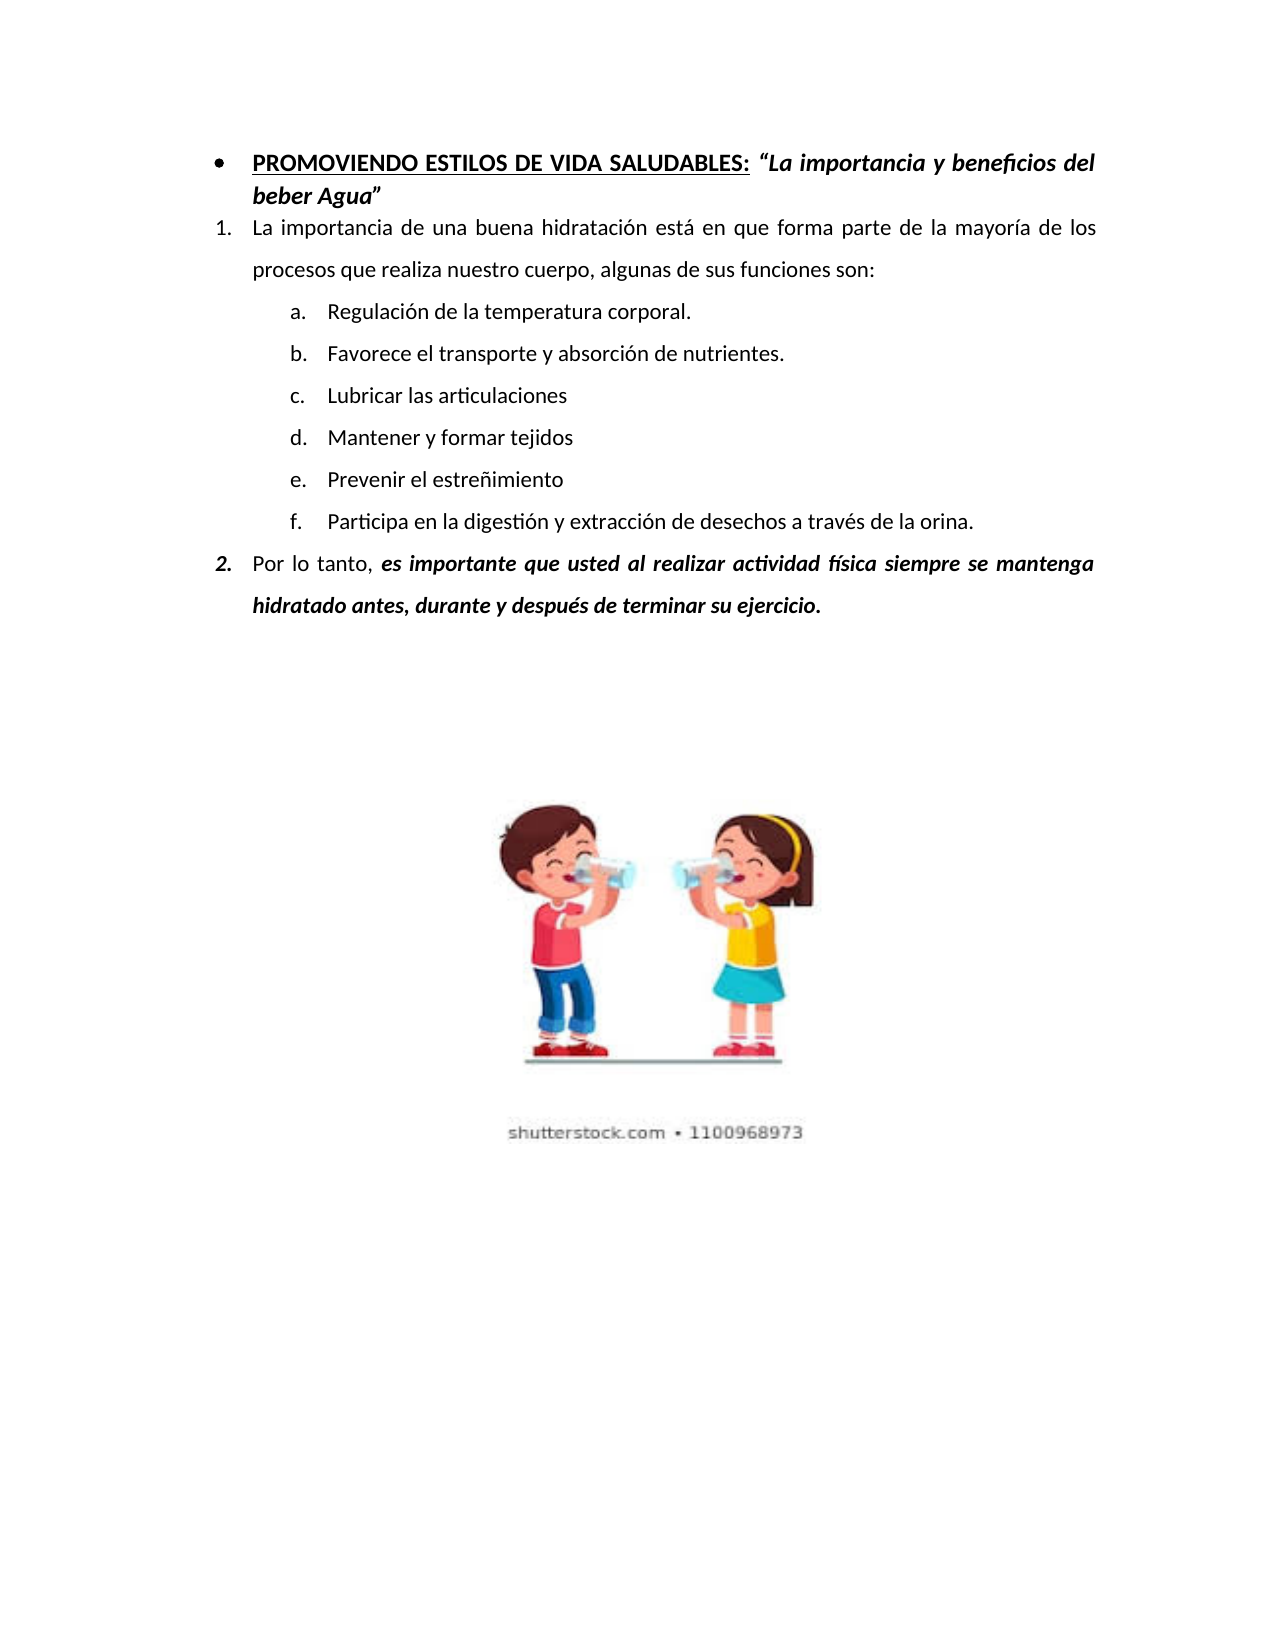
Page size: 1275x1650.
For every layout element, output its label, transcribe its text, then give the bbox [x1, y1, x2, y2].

list Regulación de la temperatura corporal. [290, 297, 1098, 325]
list Lubricar las articulaciones [290, 381, 1098, 409]
list Por lo tanto, es importante que usted al realizar actividad física siempre se mantenga hidratado antes, durante y después de terminar su ejercicio. [215, 549, 1098, 619]
list Prevenir el estreñimiento [290, 465, 1098, 493]
list Participa en la digestión y extracción de desechos a través de la orina. [290, 507, 1098, 535]
list Favorece el transporte y absorción de nutrientes. [290, 339, 1098, 367]
list Mantener y formar tejidos [290, 423, 1098, 451]
list La importancia de una buena hidratación está en que forma parte de la mayoría de los procesos que realiza nuestro cuerpo, algunas de sus funciones son: [215, 213, 1098, 283]
picture [445, 728, 863, 1144]
list PROMOVIENDO ESTILOS DE VIDA SALUDABLES: “La importancia y beneficios del beber Agua” [215, 148, 1098, 211]
